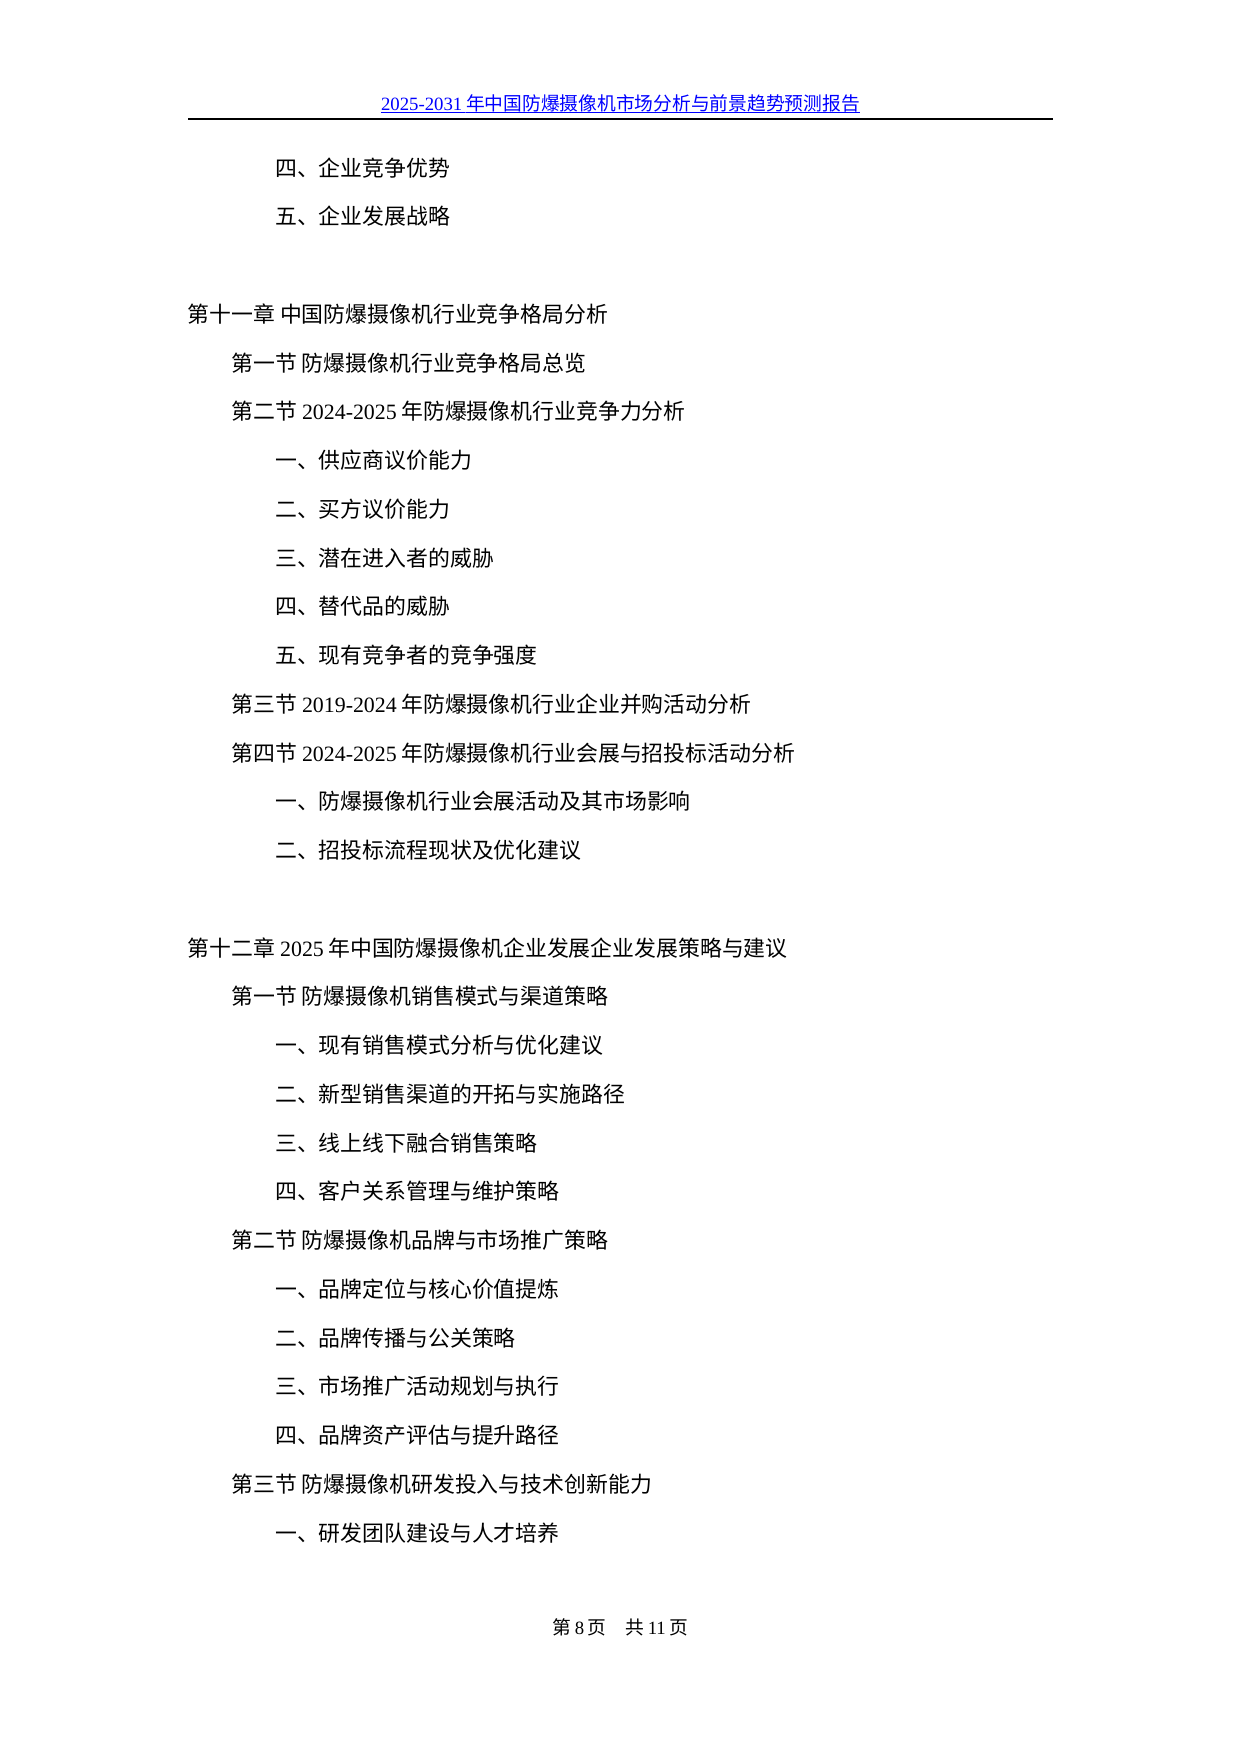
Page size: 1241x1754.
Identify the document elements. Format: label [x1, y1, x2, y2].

text [187, 150, 1053, 1548]
